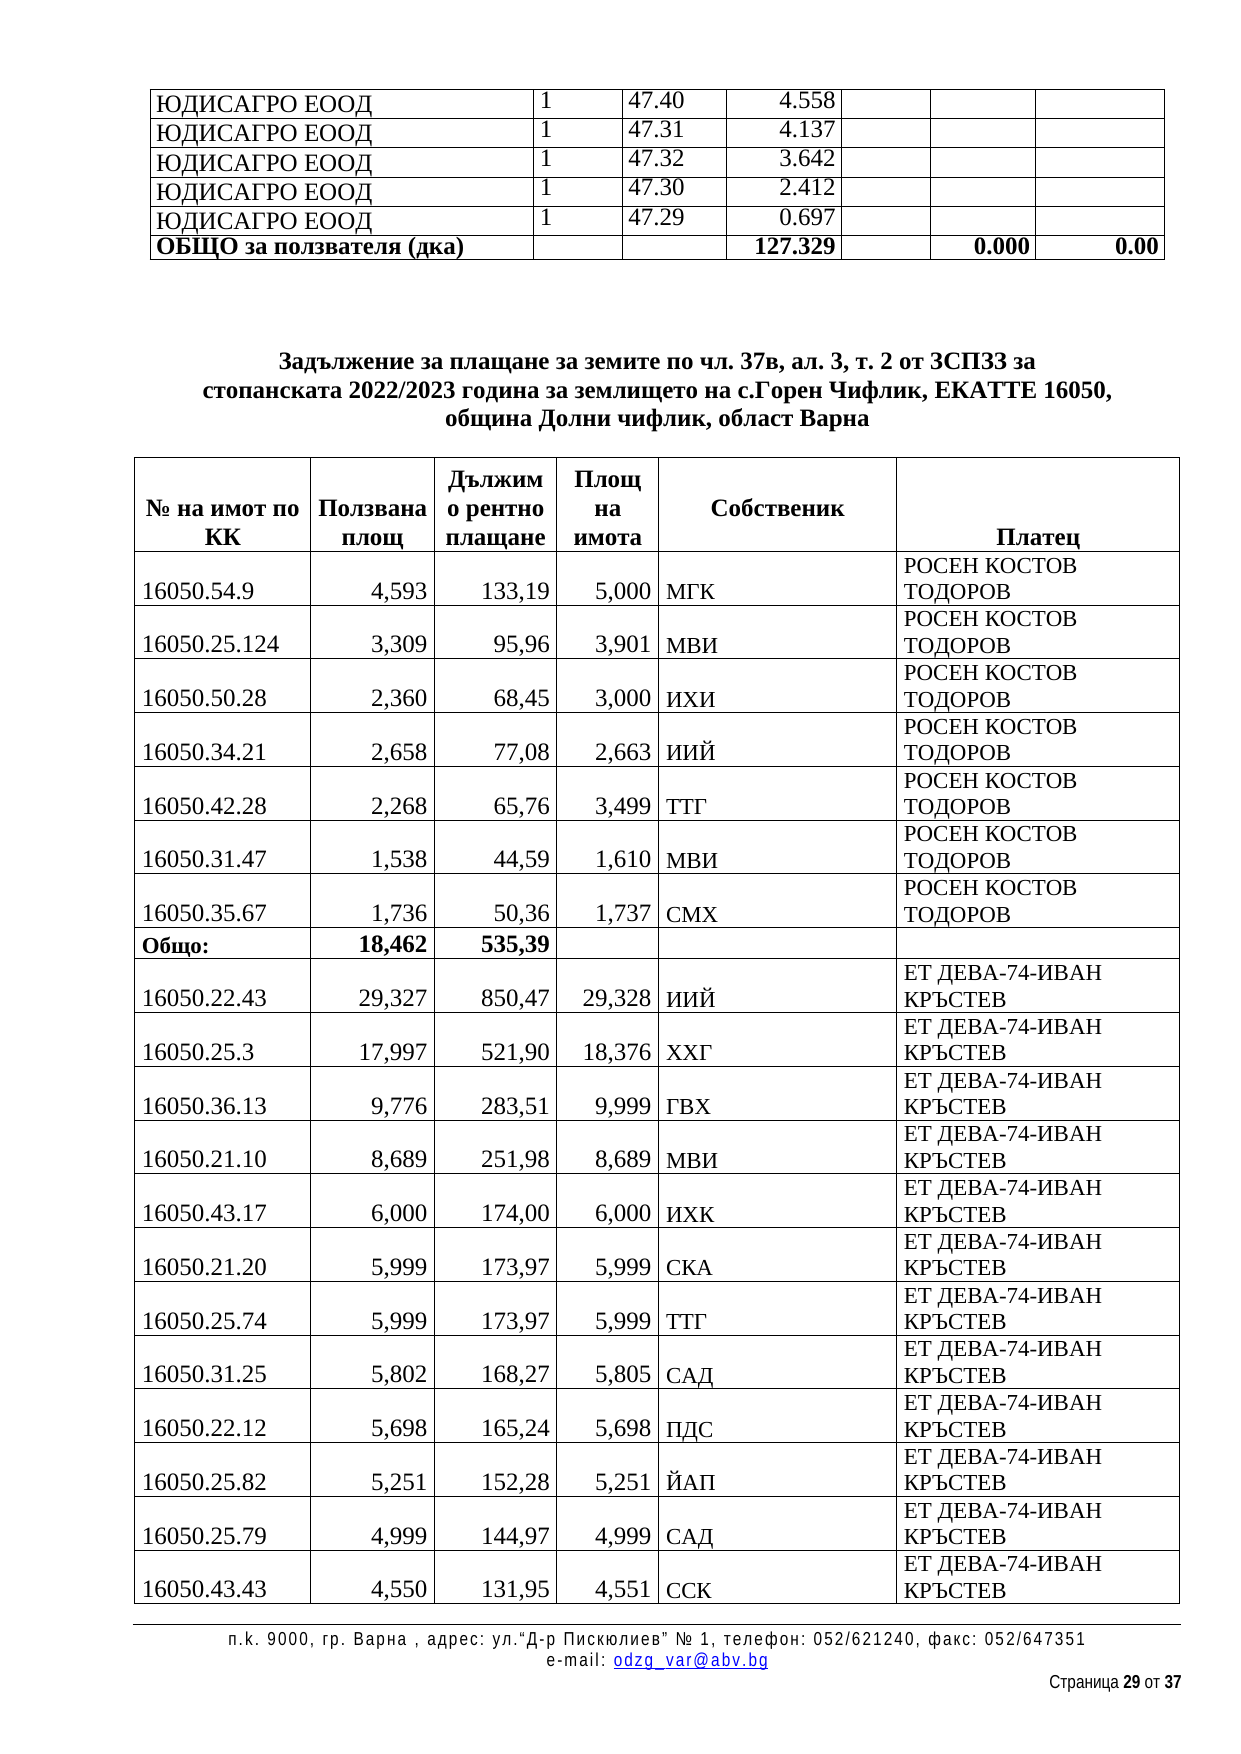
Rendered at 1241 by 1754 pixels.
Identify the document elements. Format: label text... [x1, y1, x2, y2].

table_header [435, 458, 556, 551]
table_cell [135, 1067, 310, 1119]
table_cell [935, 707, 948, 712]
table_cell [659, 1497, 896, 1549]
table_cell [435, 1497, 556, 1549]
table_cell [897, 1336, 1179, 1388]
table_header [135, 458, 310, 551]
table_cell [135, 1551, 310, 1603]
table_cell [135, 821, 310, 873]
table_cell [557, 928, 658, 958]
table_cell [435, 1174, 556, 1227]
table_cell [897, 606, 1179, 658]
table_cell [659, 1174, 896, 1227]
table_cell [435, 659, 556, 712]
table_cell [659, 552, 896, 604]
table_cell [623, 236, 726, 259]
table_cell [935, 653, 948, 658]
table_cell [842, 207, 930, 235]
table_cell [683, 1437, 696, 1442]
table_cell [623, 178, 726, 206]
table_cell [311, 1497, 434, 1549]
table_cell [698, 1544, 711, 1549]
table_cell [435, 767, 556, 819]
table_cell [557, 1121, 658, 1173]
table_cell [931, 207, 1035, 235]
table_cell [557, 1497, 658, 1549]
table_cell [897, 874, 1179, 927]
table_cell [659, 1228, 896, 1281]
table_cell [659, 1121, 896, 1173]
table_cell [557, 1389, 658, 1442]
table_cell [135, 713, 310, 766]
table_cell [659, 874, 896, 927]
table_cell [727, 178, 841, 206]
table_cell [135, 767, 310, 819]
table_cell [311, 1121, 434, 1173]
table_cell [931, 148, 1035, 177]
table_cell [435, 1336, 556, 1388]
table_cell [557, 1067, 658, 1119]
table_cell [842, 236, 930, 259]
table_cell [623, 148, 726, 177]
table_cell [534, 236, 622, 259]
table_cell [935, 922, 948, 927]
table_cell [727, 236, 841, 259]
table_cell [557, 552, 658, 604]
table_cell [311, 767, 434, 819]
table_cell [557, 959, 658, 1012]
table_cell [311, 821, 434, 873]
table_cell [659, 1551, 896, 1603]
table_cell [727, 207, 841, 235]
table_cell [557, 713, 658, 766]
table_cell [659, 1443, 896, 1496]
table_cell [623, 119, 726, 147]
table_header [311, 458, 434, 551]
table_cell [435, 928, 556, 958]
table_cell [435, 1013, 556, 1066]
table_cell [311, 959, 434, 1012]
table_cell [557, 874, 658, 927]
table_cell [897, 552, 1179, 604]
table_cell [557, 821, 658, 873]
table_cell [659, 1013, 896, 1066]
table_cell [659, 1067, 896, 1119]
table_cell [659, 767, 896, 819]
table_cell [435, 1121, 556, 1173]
text община Долни чифлик, област Варна [133, 403, 1181, 432]
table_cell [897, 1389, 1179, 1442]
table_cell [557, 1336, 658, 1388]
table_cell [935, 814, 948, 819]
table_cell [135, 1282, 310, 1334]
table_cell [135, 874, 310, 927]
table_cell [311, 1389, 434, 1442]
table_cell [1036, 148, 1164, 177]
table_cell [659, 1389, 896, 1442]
text Задължение за плащане за земите по чл. 37в, ал. 3, т. 2 от ЗСПЗЗ за [133, 346, 1181, 375]
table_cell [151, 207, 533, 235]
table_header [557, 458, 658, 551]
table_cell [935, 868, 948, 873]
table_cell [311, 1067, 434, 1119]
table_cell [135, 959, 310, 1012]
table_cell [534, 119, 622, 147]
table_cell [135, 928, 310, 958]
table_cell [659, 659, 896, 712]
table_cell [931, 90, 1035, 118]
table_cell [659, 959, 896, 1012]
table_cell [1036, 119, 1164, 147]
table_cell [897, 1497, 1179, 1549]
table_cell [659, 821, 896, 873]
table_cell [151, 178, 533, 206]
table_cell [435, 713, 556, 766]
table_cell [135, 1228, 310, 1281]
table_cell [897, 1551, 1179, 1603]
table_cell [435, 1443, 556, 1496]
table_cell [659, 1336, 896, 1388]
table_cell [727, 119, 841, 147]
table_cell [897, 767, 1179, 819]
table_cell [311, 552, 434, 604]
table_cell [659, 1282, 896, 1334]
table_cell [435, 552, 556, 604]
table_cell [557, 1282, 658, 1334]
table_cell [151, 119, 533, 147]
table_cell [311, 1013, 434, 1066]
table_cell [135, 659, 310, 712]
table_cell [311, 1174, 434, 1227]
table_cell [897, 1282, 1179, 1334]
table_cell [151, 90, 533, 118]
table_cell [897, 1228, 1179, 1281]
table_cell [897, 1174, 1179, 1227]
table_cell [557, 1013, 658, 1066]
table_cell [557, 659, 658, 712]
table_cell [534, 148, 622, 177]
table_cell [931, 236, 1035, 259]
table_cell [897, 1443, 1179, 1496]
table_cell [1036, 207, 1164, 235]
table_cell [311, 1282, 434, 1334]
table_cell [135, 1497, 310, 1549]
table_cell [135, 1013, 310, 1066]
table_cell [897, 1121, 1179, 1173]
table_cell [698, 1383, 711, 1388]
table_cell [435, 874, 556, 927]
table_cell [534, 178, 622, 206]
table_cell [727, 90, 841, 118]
text стопанската 2022/2023 година за землището на с.Горен Чифлик, ЕКАТТЕ 16050, [133, 375, 1181, 403]
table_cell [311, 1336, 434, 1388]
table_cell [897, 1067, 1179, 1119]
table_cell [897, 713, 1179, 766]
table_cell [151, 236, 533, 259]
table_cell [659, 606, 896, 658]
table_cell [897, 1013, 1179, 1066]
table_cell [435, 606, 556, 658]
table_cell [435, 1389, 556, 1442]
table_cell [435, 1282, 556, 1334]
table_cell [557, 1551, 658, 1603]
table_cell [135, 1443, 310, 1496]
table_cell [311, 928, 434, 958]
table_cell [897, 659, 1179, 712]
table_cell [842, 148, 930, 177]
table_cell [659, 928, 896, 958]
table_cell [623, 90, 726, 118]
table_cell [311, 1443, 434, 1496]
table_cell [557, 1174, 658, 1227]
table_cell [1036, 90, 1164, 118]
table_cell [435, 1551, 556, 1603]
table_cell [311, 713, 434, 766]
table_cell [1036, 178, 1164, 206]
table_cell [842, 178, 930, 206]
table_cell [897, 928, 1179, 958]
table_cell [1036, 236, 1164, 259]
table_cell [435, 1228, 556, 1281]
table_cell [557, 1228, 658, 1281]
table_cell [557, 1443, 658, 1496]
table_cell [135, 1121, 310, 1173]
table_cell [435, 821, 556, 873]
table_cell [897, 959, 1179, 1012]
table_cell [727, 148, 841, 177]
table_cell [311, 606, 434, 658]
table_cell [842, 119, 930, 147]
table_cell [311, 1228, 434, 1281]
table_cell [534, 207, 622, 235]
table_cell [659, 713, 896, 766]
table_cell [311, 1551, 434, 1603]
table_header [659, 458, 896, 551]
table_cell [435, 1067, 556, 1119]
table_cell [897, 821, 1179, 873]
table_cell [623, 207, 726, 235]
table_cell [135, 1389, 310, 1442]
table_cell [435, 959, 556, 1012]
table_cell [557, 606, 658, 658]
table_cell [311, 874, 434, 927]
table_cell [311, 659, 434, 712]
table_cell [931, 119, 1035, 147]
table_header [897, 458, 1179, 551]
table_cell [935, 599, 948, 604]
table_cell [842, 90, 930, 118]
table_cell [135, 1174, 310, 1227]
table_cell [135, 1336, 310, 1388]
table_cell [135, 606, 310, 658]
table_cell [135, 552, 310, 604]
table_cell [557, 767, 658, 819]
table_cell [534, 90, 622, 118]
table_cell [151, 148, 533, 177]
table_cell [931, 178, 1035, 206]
